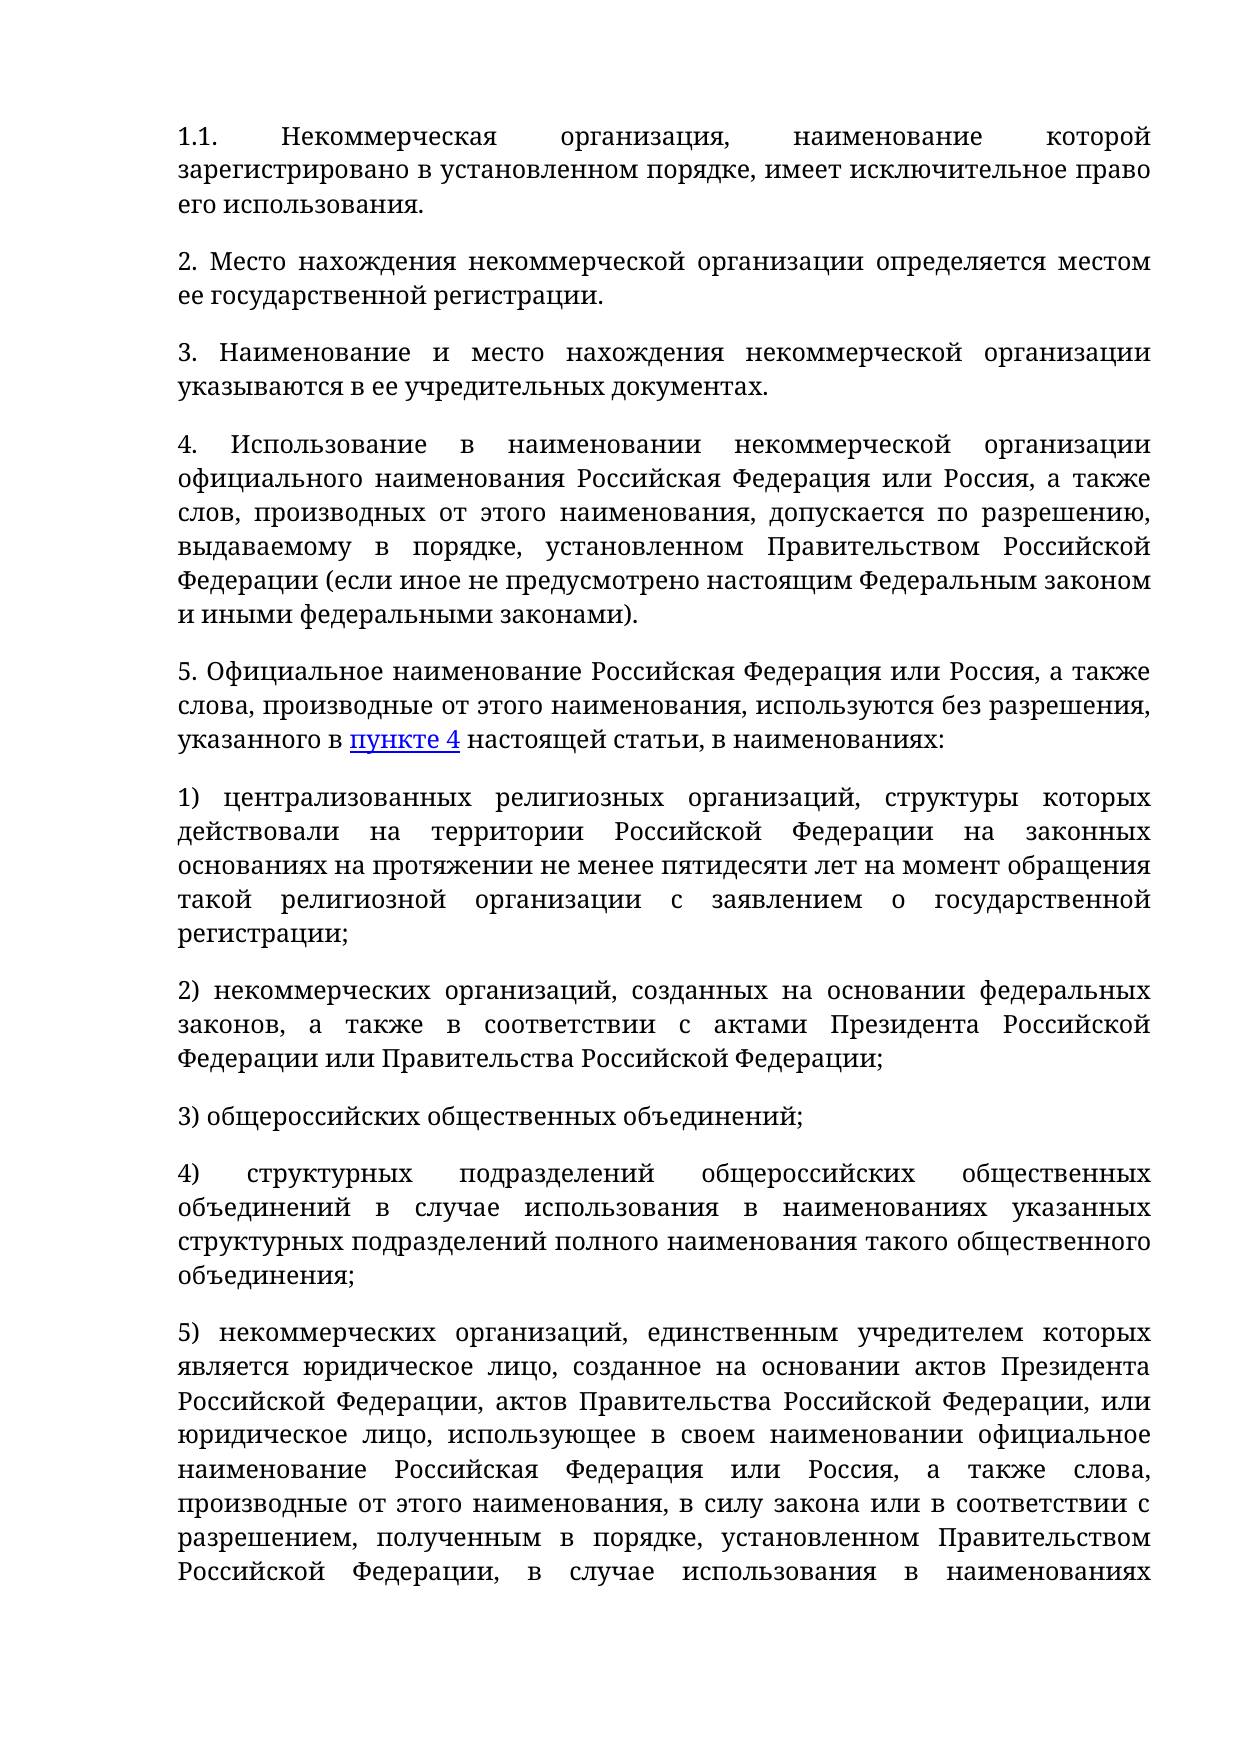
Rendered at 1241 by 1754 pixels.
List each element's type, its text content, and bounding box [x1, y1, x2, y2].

text 4. Использование в наименовании некоммерческой организации официального наименования Российская Федерация или Россия, а также слов, производных от этого наименования, допускается по разрешению, выдаваемому в порядке, установленном Правительством Российской Федерации (если иное не предусмотрено настоящим Федеральным законом и иными федеральными законами).5Правила выдачи разрешения на включение в наименование слов "Российская Федерация" или "Россия" [177, 426, 1152, 631]
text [177, 1315, 1152, 1587]
text 2) некоммерческих организаций, созданных на основании федеральных законов, а также в соответствии с актами Президента Российской Федерации или Правительства Российской Федерации;1 [177, 973, 1152, 1075]
text 2. Место нахождения некоммерческой организации определяется местом ее государственной регистрации.16 [177, 243, 1152, 312]
text 3. Наименование и место нахождения некоммерческой организации указываются в ее учредительных документах.5 [177, 335, 1152, 403]
text 4) структурных подразделений общероссийских общественных объединений в случае использования в наименованиях указанных структурных подразделений полного наименования такого общественного объединения; [177, 1156, 1152, 1292]
text 1.1. Некоммерческая организация, наименование которой зарегистрировано в установленном порядке, имеет исключительное право его использования.6 [177, 118, 1152, 220]
text 1) централизованных религиозных организаций, структуры которых действовали на территории Российской Федерации на законных основаниях на протяжении не менее пятидесяти лет на момент обращения такой религиозной организации с заявлением о государственной регистрации; [177, 779, 1152, 949]
text 3) общероссийских общественных объединений;1 [177, 1098, 1152, 1132]
text 5. Официальное наименование Российская Федерация или Россия, а также слова, производные от этого наименования, используются без разрешения, указанного в пункте 4 настоящей статьи, в наименованиях:3 [177, 654, 1152, 756]
